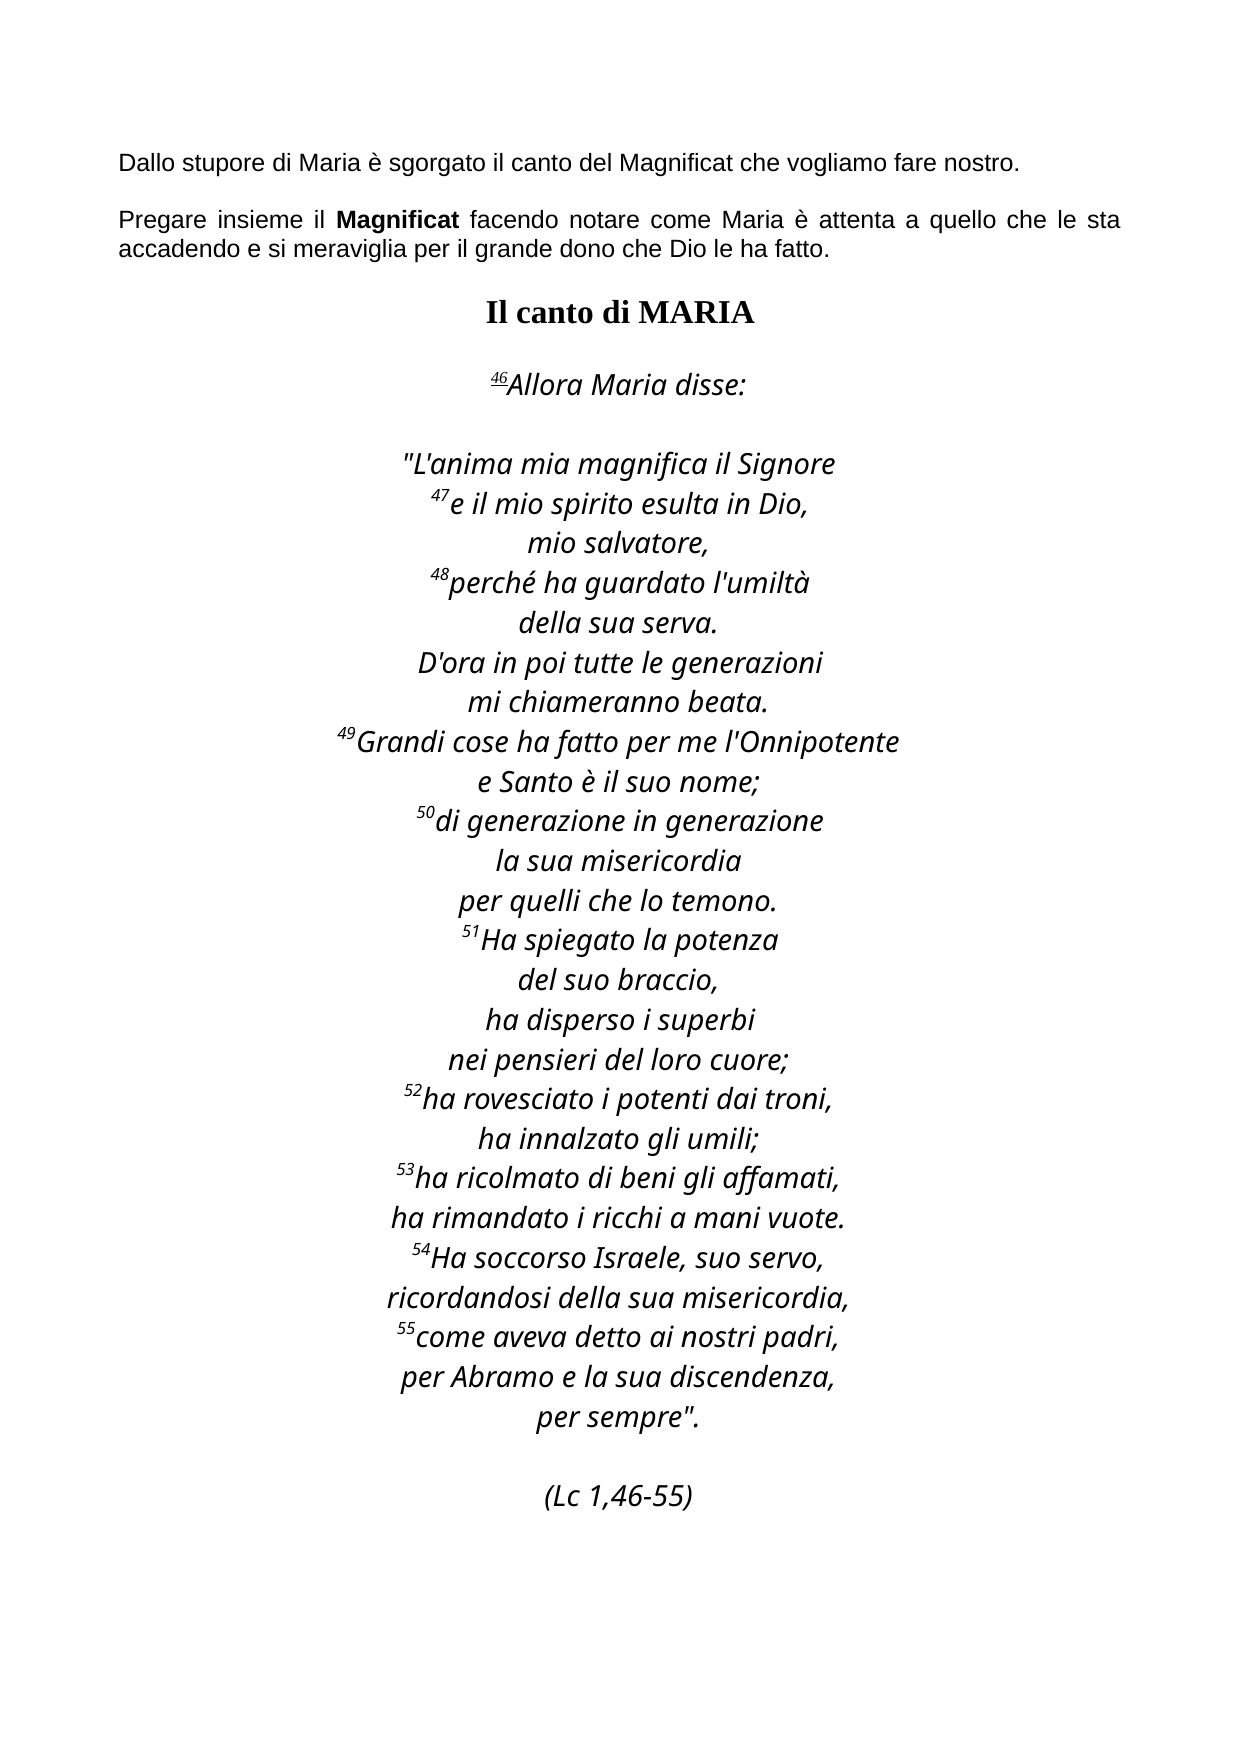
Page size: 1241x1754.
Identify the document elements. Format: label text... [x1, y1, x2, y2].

text 55come aveva detto ai nostri padri, [118, 1317, 1122, 1356]
text 49Grandi cose ha fatto per me l'Onnipotente [118, 721, 1122, 761]
text ha innalzato gli umili; [118, 1118, 1122, 1158]
text per Abramo e la sua discendenza, [118, 1356, 1122, 1396]
text del suo braccio, [118, 959, 1122, 999]
text mio salvatore, [118, 523, 1122, 562]
text Dallo stupore di Maria è sgorgato il canto del Magnificat che vogliamo fare nostro. [118, 148, 1122, 176]
text ricordandosi della sua misericordia, [118, 1277, 1122, 1317]
text "L'anima mia magnifica il Signore [118, 443, 1122, 483]
text per sempre". [118, 1396, 1122, 1436]
text mi chiameranno beata. [118, 682, 1122, 721]
text D'ora in poi tutte le generazioni [118, 642, 1122, 682]
text e Santo è il suo nome; [118, 761, 1122, 801]
text nei pensieri del loro cuore; [118, 1039, 1122, 1078]
text Il canto di MARIA [118, 292, 1122, 331]
text 51Ha spiegato la potenza [118, 920, 1122, 959]
text 52ha rovesciato i potenti dai troni, [118, 1078, 1122, 1118]
text ha rimandato i ricchi a mani vuote. [118, 1197, 1122, 1237]
text per quelli che lo temono. [118, 880, 1122, 920]
text 54Ha soccorso Israele, suo servo, [118, 1237, 1122, 1277]
text della sua serva. [118, 602, 1122, 642]
text la sua misericordia [118, 840, 1122, 880]
text 48perché ha guardato l'umiltà [118, 562, 1122, 602]
text (Lc 1,46-55) [118, 1475, 1122, 1515]
text ha disperso i superbi [118, 999, 1122, 1039]
text 50di generazione in generazione [118, 801, 1122, 840]
text 47e il mio spirito esulta in Dio, [118, 483, 1122, 523]
text 53ha ricolmato di beni gli affamati, [118, 1158, 1122, 1197]
text 46Allora Maria disse: [118, 364, 1122, 404]
text Pregare insieme il Magnificat facendo notare come Maria è attenta a quello che le sta accadendo e si meraviglia per il grande dono che Dio le ha fatto. [118, 206, 1122, 263]
